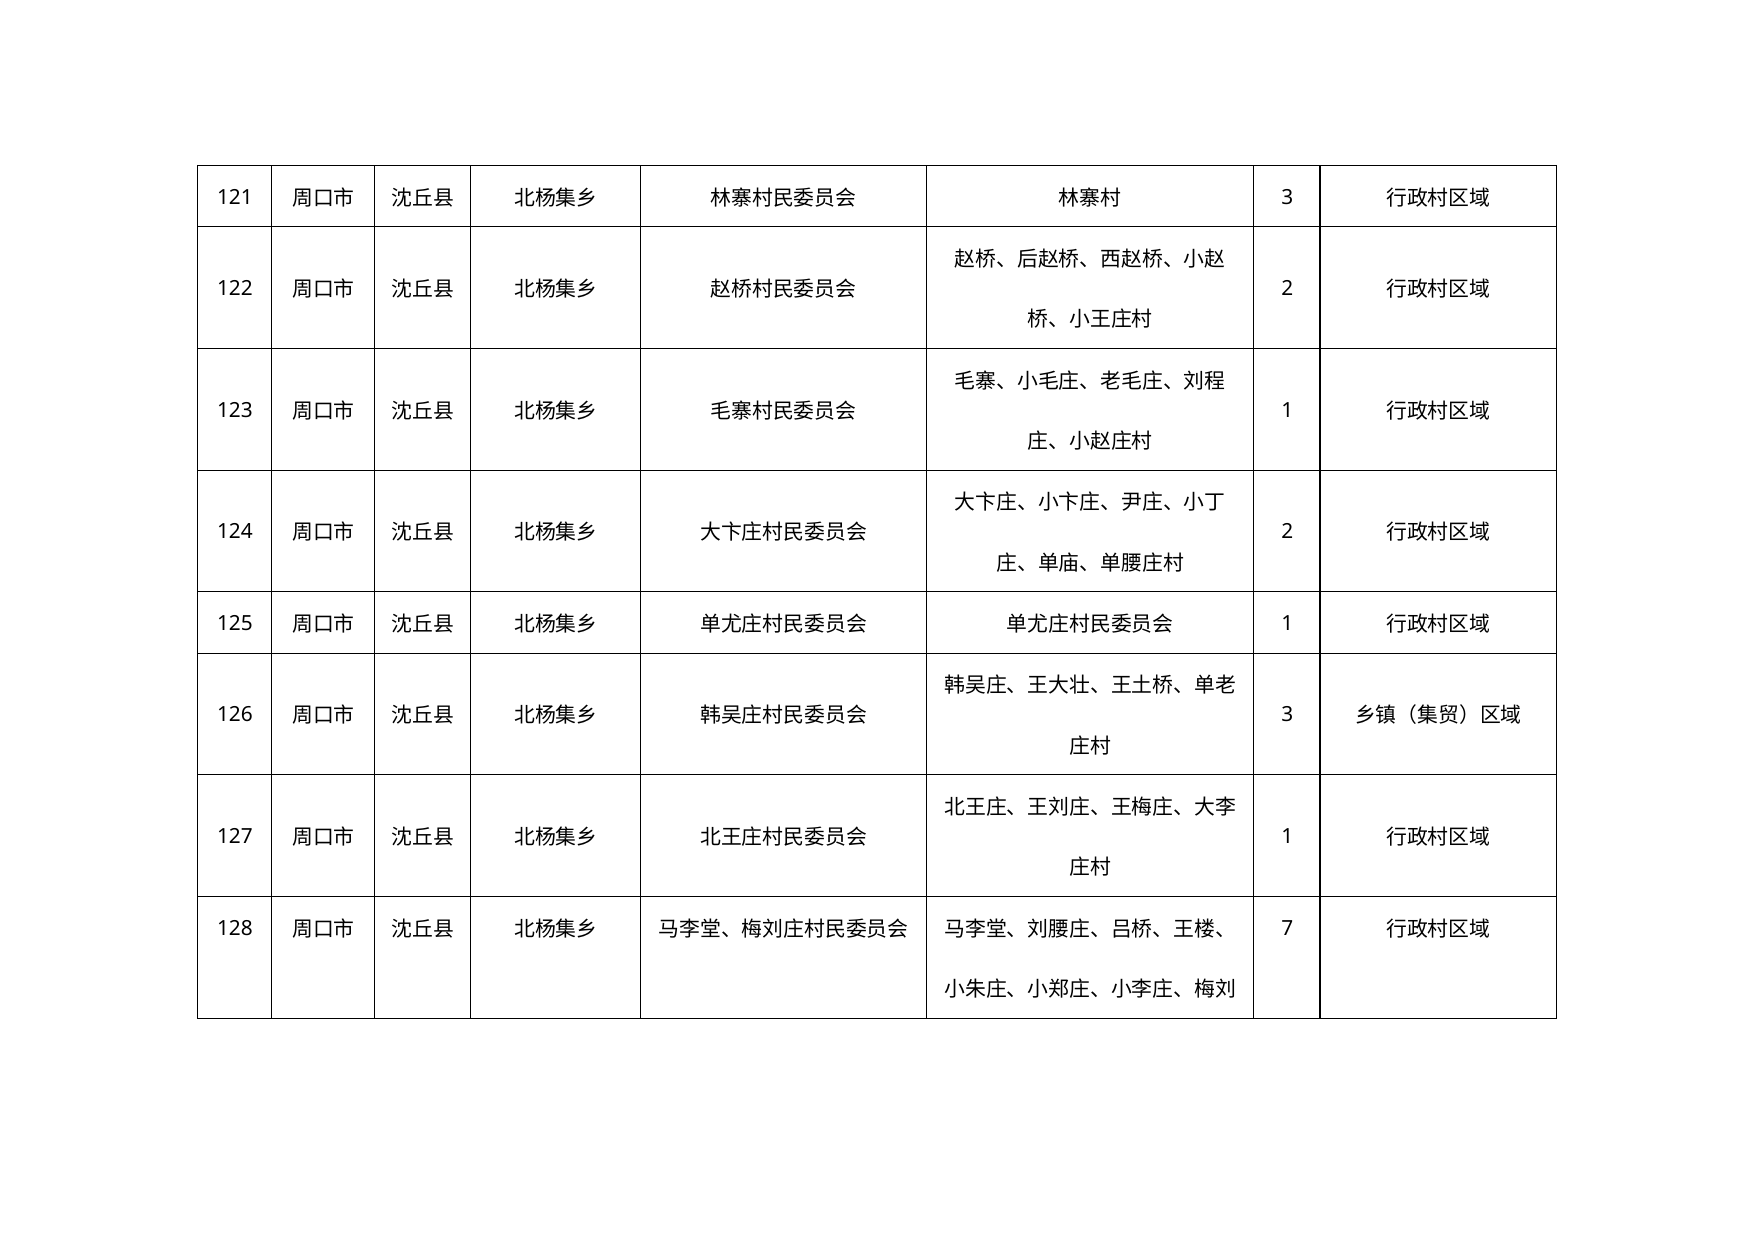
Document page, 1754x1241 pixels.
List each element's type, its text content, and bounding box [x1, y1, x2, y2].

table_cell 沈丘县 [375, 166, 470, 226]
table_cell 沈丘县 [375, 349, 470, 469]
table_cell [927, 897, 1253, 1017]
table_cell 1 [1254, 349, 1319, 469]
table_cell 3 [1254, 654, 1319, 774]
table_cell 周口市 [272, 349, 374, 469]
table_cell 周口市 [272, 166, 374, 226]
table_cell 北杨集乡 [471, 227, 640, 348]
table_cell 周口市 [272, 227, 374, 348]
table_cell 沈丘县 [375, 227, 470, 348]
table_cell 大卞庄、小卞庄、尹庄、小丁庄、单庙、单腰庄村 [927, 471, 1253, 591]
table_cell 沈丘县 [375, 897, 470, 1017]
table_cell 7 [1254, 897, 1319, 1017]
table_cell 行政村区域 [1321, 592, 1556, 652]
table_cell 128 [198, 897, 271, 1017]
table_cell 2 [1254, 471, 1319, 591]
table_cell 北杨集乡 [471, 654, 640, 774]
table_cell 北杨集乡 [471, 471, 640, 591]
table_cell 1 [1254, 592, 1319, 652]
table_cell 121 [198, 166, 271, 226]
table_cell 周口市 [272, 471, 374, 591]
table_cell 北杨集乡 [471, 897, 640, 1017]
table_cell 沈丘县 [375, 654, 470, 774]
table_cell 124 [198, 471, 271, 591]
table_cell 大卞庄村民委员会 [641, 471, 926, 591]
table_cell 北杨集乡 [471, 775, 640, 896]
table_cell 单尤庄村民委员会 [641, 592, 926, 652]
table_cell 韩吴庄、王大壮、王土桥、单老庄村 [927, 654, 1253, 774]
table_cell 行政村区域 [1321, 166, 1556, 226]
table_cell 北杨集乡 [471, 166, 640, 226]
table_cell 韩吴庄村民委员会 [641, 654, 926, 774]
table_cell 2 [1254, 227, 1319, 348]
table_cell 沈丘县 [375, 471, 470, 591]
table_cell 行政村区域 [1321, 227, 1556, 348]
table_cell 3 [1254, 166, 1319, 226]
table_cell 行政村区域 [1321, 471, 1556, 591]
table_cell 周口市 [272, 592, 374, 652]
table_cell 林寨村 [927, 166, 1253, 226]
table_cell 赵桥、后赵桥、西赵桥、小赵桥、小王庄村 [927, 227, 1253, 348]
table_cell 周口市 [272, 654, 374, 774]
table_cell 赵桥村民委员会 [641, 227, 926, 348]
table_cell 122 [198, 227, 271, 348]
table_cell 北杨集乡 [471, 592, 640, 652]
table_cell 行政村区域 [1321, 897, 1556, 1017]
table_cell 林寨村民委员会 [641, 166, 926, 226]
table_cell 单尤庄村民委员会 [927, 592, 1253, 652]
table_cell 123 [198, 349, 271, 469]
table_cell 行政村区域 [1321, 775, 1556, 896]
table_cell 沈丘县 [375, 592, 470, 652]
table_cell 毛寨村民委员会 [641, 349, 926, 469]
table_cell 乡镇（集贸）区域 [1321, 654, 1556, 774]
table_cell 周口市 [272, 775, 374, 896]
table_cell 北王庄村民委员会 [641, 775, 926, 896]
table_cell 北杨集乡 [471, 349, 640, 469]
table_cell 沈丘县 [375, 775, 470, 896]
table_cell 行政村区域 [1321, 349, 1556, 469]
table_cell 1 [1254, 775, 1319, 896]
table_cell 125 [198, 592, 271, 652]
table_cell 周口市 [272, 897, 374, 1017]
table_cell 毛寨、小毛庄、老毛庄、刘程庄、小赵庄村 [927, 349, 1253, 469]
table_cell 马李堂、梅刘庄村民委员会 [641, 897, 926, 1017]
table_cell 126 [198, 654, 271, 774]
table_cell 北王庄、王刘庄、王梅庄、大李庄村 [927, 775, 1253, 896]
table_cell 127 [198, 775, 271, 896]
